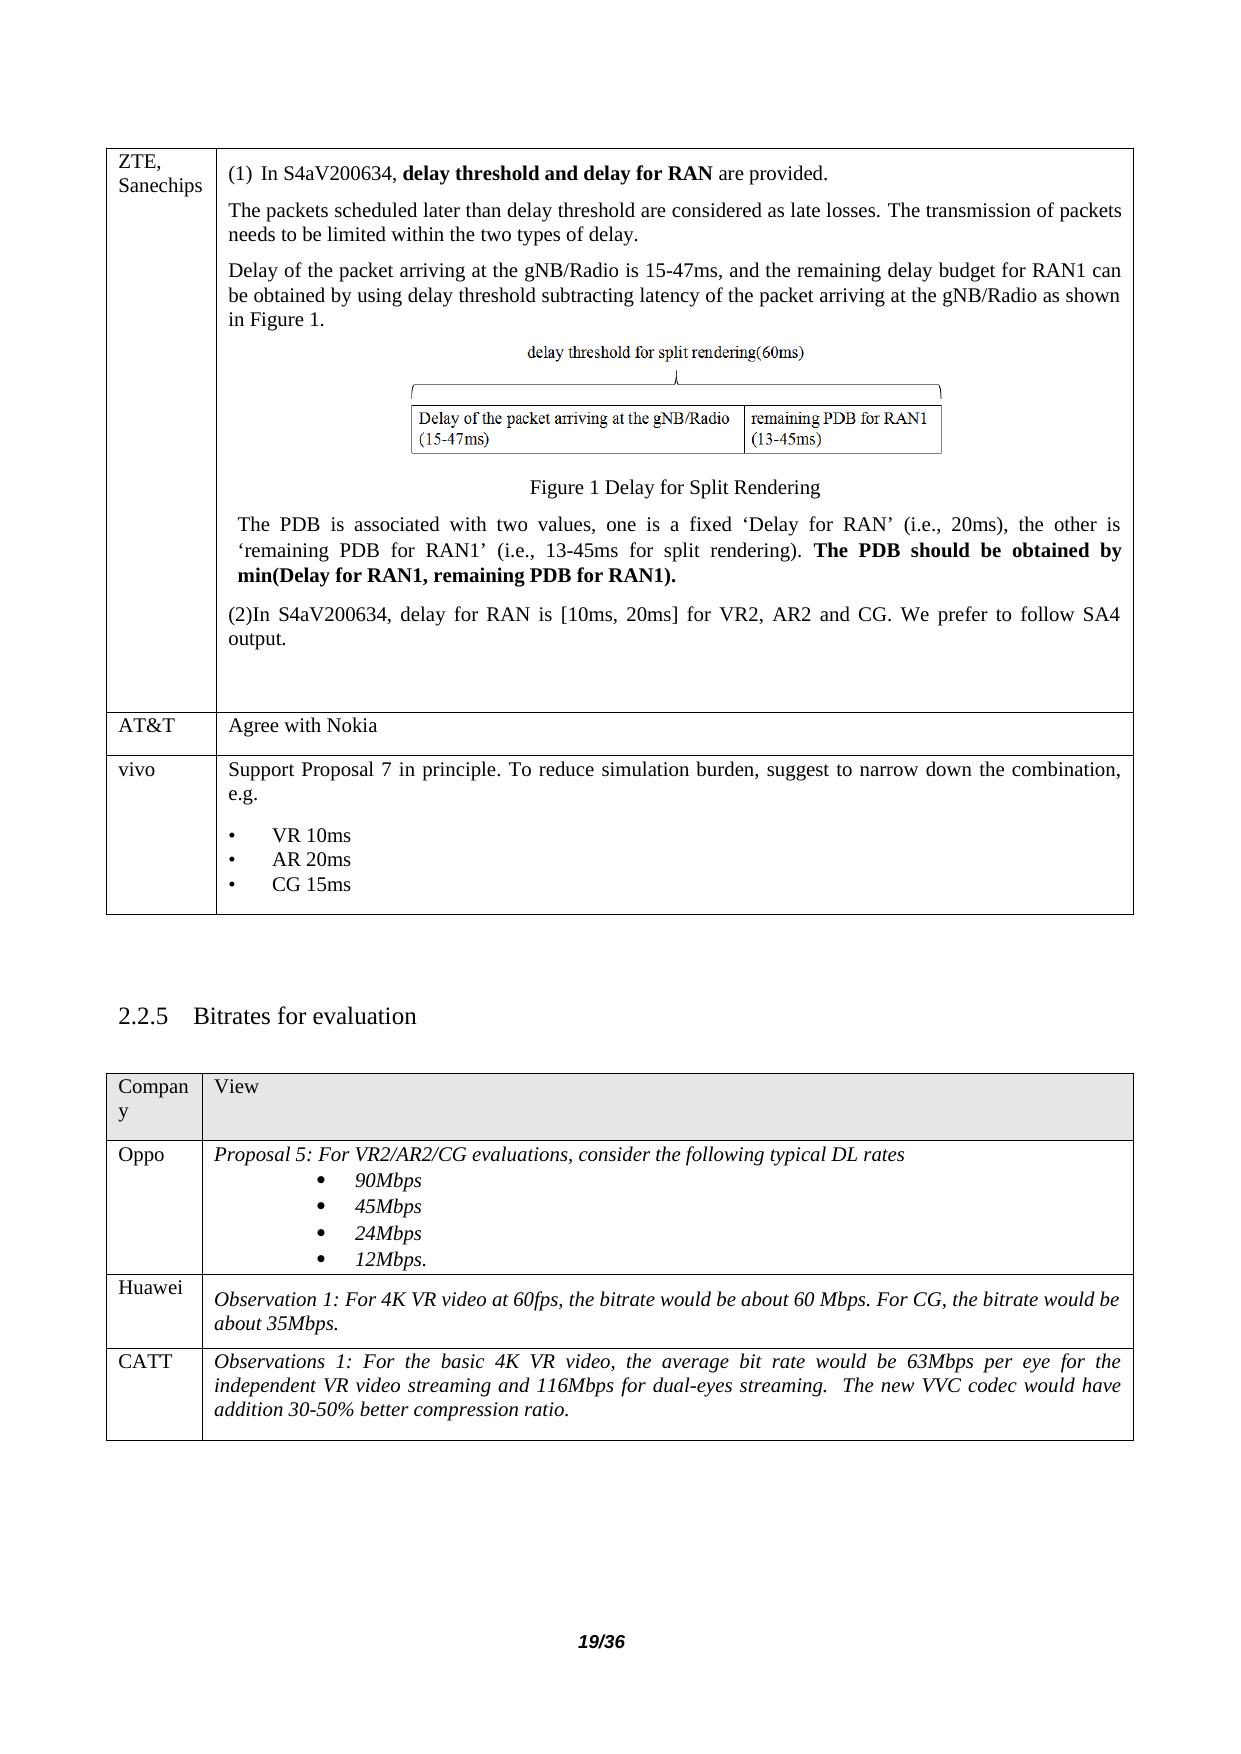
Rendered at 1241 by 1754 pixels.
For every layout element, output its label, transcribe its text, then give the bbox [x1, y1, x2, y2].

picture [405, 343, 945, 463]
table_cell AT&T [107, 713, 216, 755]
table_cell Observation 1: For 4K VR video at 60fps, the bitrate would be about 60 Mbps. For CG, the bitrate would be about 35Mbps. [203, 1275, 1133, 1348]
table_cell ZTE, Sanechips [107, 149, 216, 712]
table_header Company [107, 1074, 202, 1140]
table_cell In S4aV200634, delay threshold and delay for RAN are provided. The packets scheduled later than delay threshold are considered as late losses. The transmission of packets needs to be limited within the two types of delay. Delay of the packet arriving at the gNB/Radio is 15-47ms, and the remaining delay budget for RAN1 can be obtained by using delay threshold subtracting latency of the packet arriving at the gNB/Radio as shown in Figure 1. Figure 1 Delay for Split Rendering The PDB is associated with two values, one is a fixed ‘Delay for RAN’ (i.e., 20ms), the other is ‘remaining PDB for RAN1’ (i.e., 13-45ms for split rendering). The PDB should be obtained by min(Delay for RAN1, remaining PDB for RAN1). (2)In S4aV200634, delay for RAN is [10ms, 20ms] for VR2, AR2 and CG. We prefer to follow SA4 output. [217, 149, 1133, 712]
table_cell vivo [107, 756, 216, 914]
table_header View [203, 1074, 1133, 1140]
table_cell Support Proposal 7 in principle. To reduce simulation burden, suggest to narrow down the combination, e.g. VR 10ms AR 20ms CG 15ms [217, 756, 1133, 914]
table_cell CATT [107, 1349, 202, 1440]
subtitle Bitrates for evaluation [118, 1001, 1122, 1030]
table_cell Proposal 5: For VR2/AR2/CG evaluations, consider the following typical DL rates 90Mbps 45Mbps 24Mbps 12Mbps. [203, 1141, 1133, 1274]
table_cell Agree with Nokia [217, 713, 1133, 755]
table_cell Oppo [107, 1141, 202, 1274]
table_cell Observations 1: For the basic 4K VR video, the average bit rate would be 63Mbps per eye for the independent VR video streaming and 116Mbps for dual-eyes streaming. The new VVC codec would have addition 30-50% better compression ratio. [203, 1349, 1133, 1440]
table_cell Huawei [107, 1275, 202, 1348]
